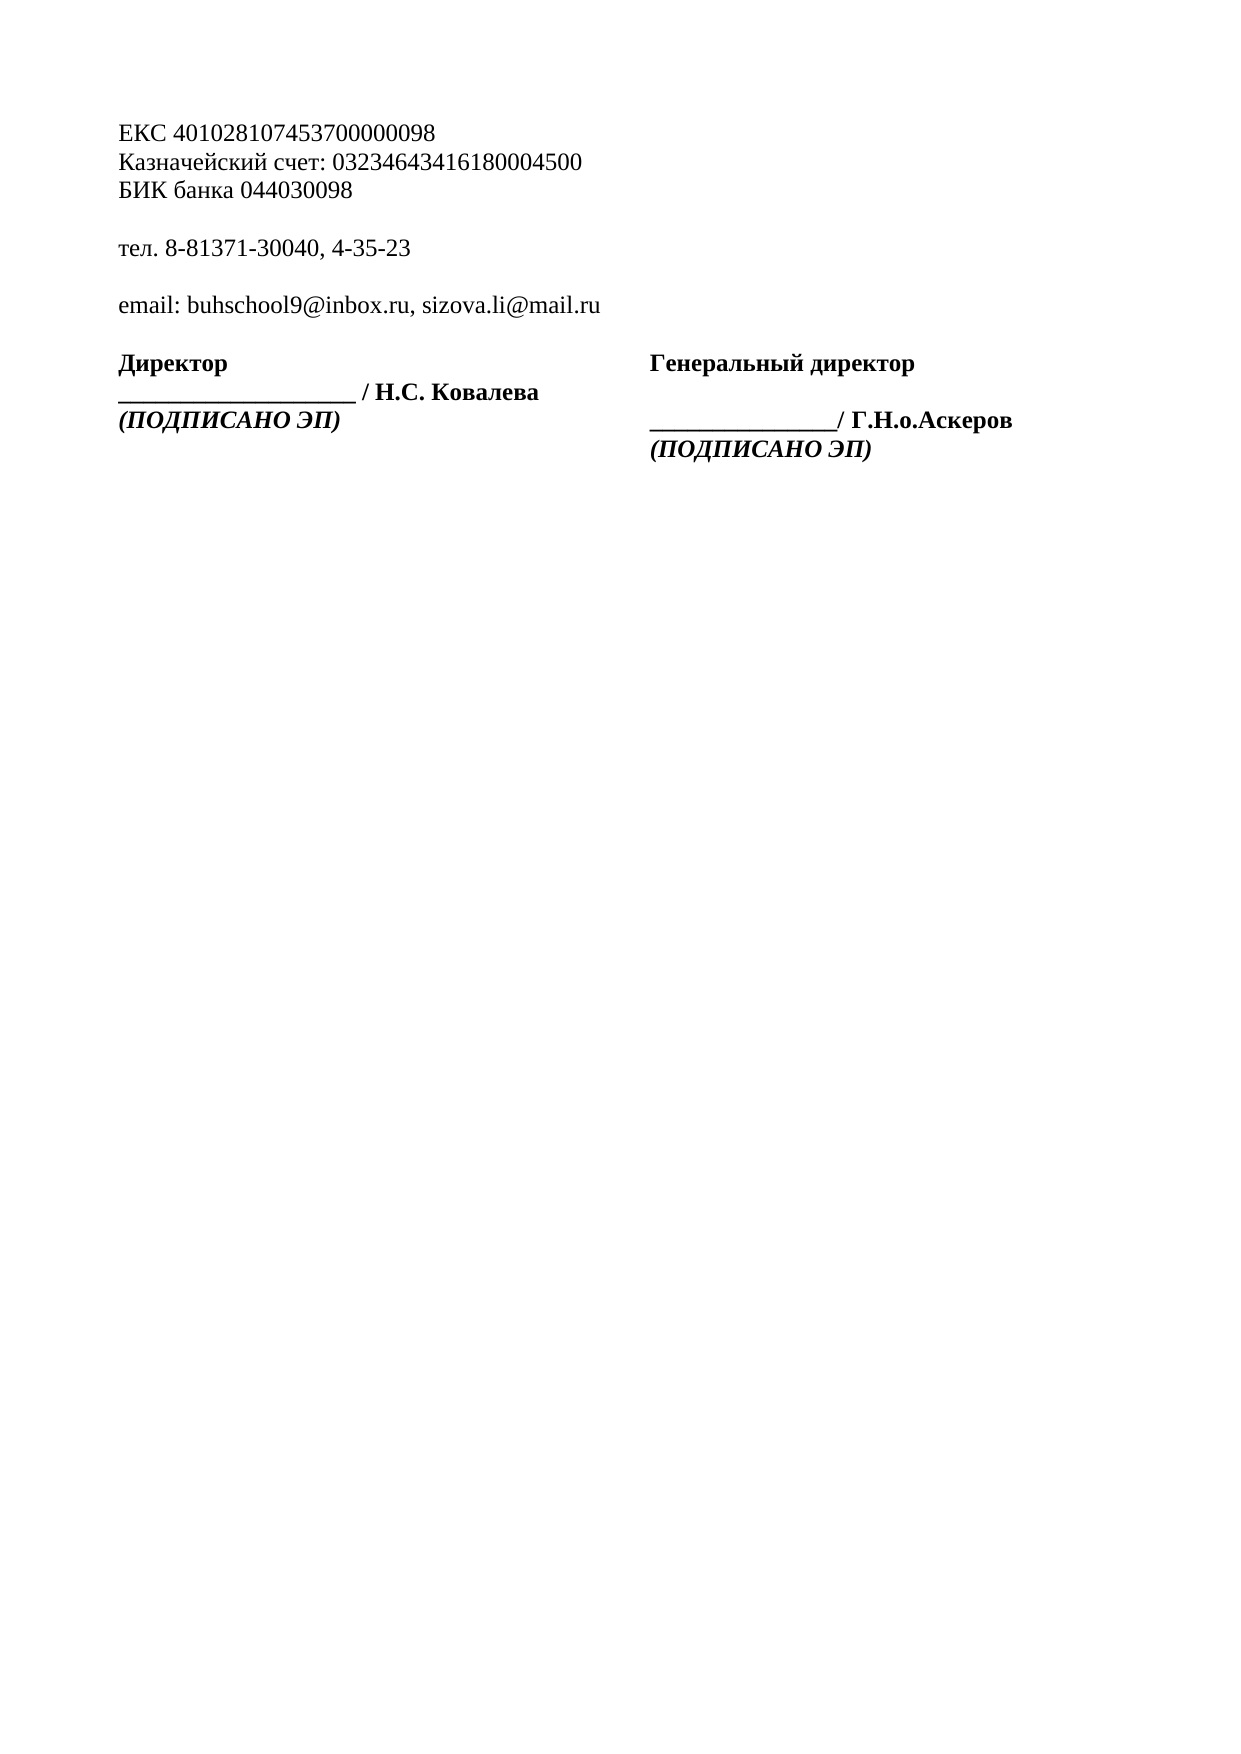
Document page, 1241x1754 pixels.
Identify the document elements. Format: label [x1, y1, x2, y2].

table_header [650, 118, 1181, 463]
table_header [118, 118, 649, 463]
